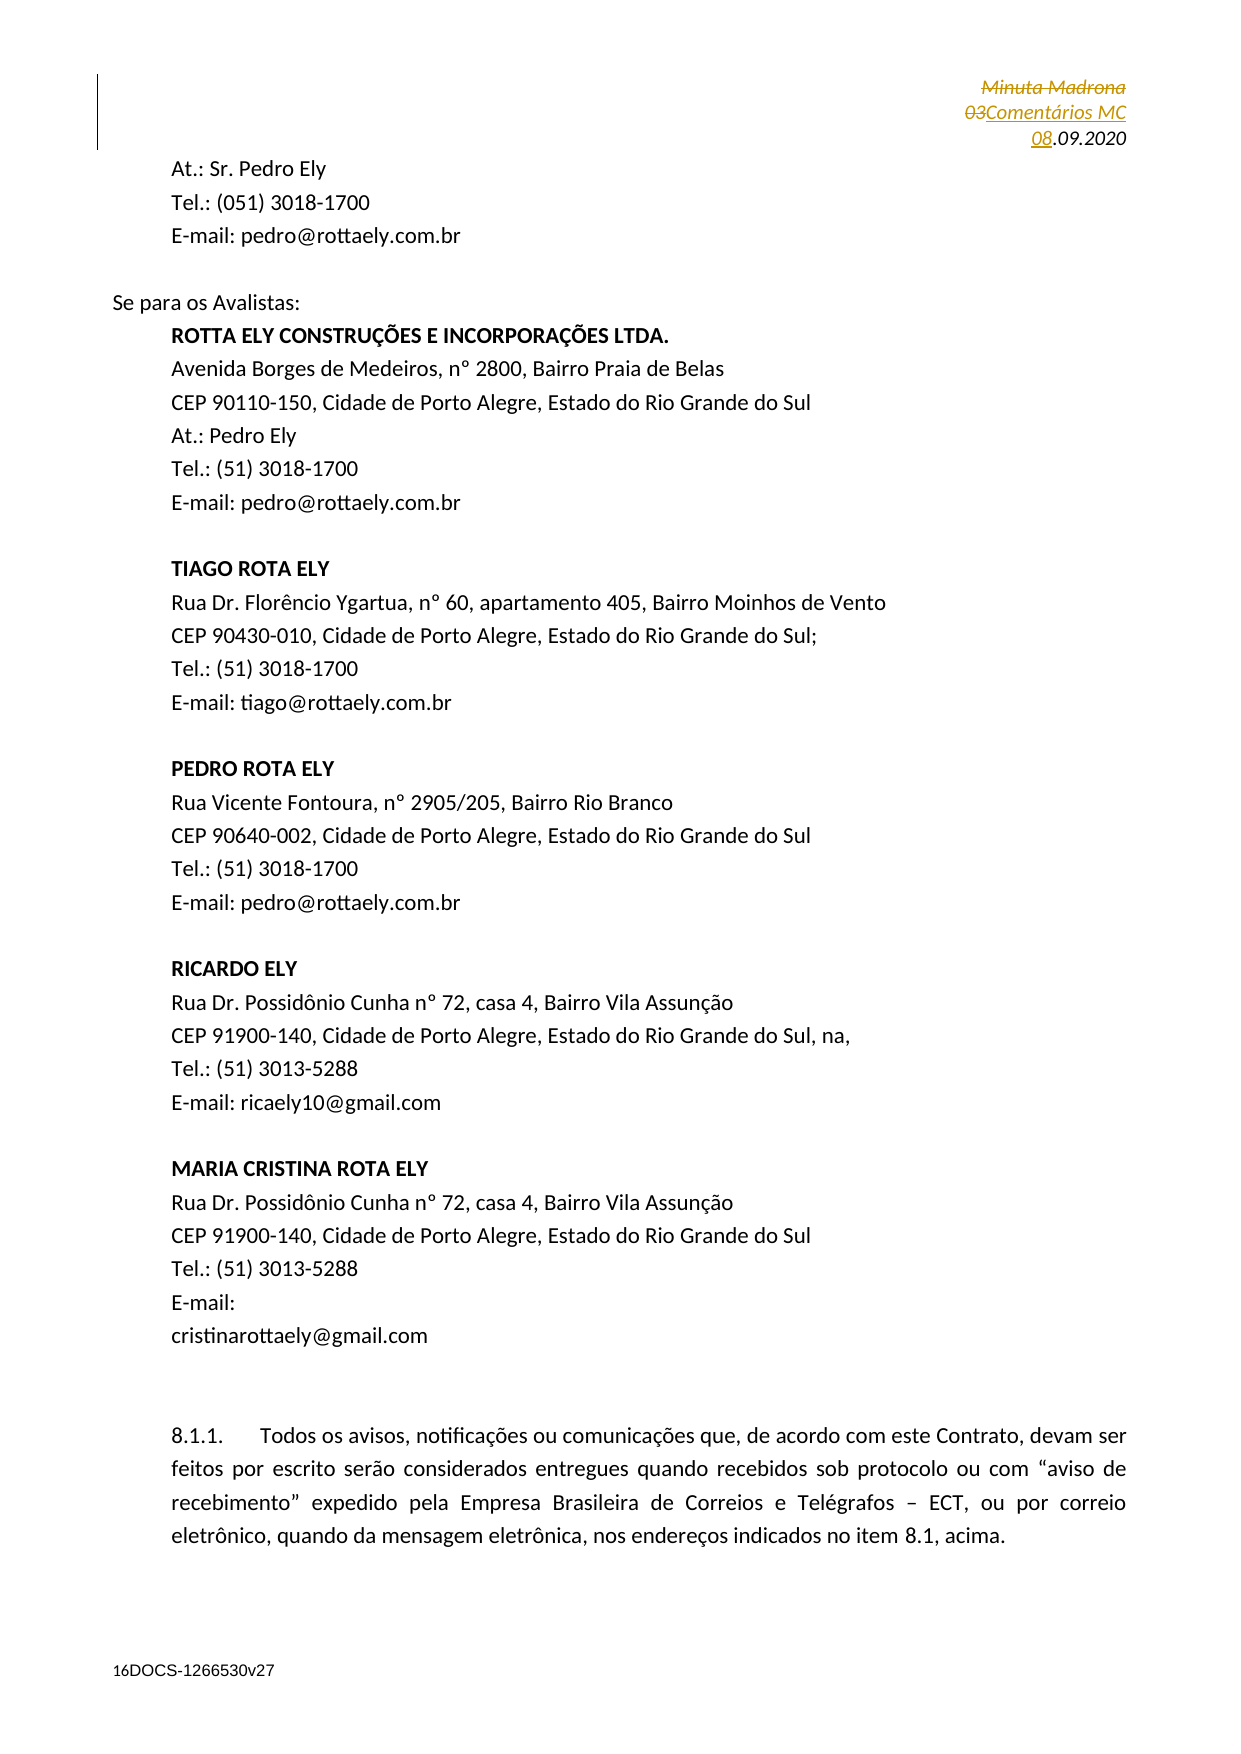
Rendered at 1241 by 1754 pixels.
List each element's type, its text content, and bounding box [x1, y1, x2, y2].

text Tel.: (51) 3018-1700 [171, 450, 1128, 483]
text PEDRO ROTA ELY [171, 750, 1128, 783]
text Tel.: (51) 3018-1700 [171, 650, 1128, 683]
text ROTTA ELY CONSTRUÇÕES E INCORPORAÇÕES LTDA. [171, 317, 1128, 350]
list Todos os avisos, notificações ou comunicações que, de acordo com este Contrato, devam ser feitos por escrito serão considerados entregues quando recebidos sob protocolo ou com “aviso de recebimento” expedido pela Empresa Brasileira de Correios e Telégrafos – ECT, ou por correio eletrônico, quando da mensagem eletrônica, nos endereços indicados no item 8.1, acima. [171, 1417, 1128, 1550]
text E-mail: tiago@rottaely.com.br [171, 683, 1128, 717]
text CEP 90640-002, Cidade de Porto Alegre, Estado do Rio Grande do Sul [171, 817, 1128, 850]
text Tel.: (51) 3018-1700 [171, 850, 1128, 883]
text Rua Dr. Possidônio Cunha nº 72, casa 4, Bairro Vila Assunção [171, 1183, 1128, 1217]
text CEP 91900-140, Cidade de Porto Alegre, Estado do Rio Grande do Sul, na, [171, 1017, 1128, 1050]
text Rua Dr. Possidônio Cunha nº 72, casa 4, Bairro Vila Assunção [171, 983, 1128, 1017]
text E-mail: pedro@rottaely.com.br [171, 217, 1128, 250]
text cristinarottaely@gmail.com [171, 1317, 1128, 1350]
text TIAGO ROTA ELY [171, 550, 1128, 583]
text Avenida Borges de Medeiros, nº 2800, Bairro Praia de Belas [171, 350, 1128, 383]
text At.: Sr. Pedro Ely [171, 150, 1128, 183]
text Rua Dr. Florêncio Ygartua, nº 60, apartamento 405, Bairro Moinhos de Vento [171, 583, 1128, 617]
text Rua Vicente Fontoura, nº 2905/205, Bairro Rio Branco [171, 783, 1128, 817]
text At.: Pedro Ely [171, 417, 1128, 450]
text E-mail: [171, 1283, 1128, 1317]
text E-mail: pedro@rottaely.com.br [171, 883, 1128, 917]
text MARIA CRISTINA ROTA ELY [171, 1150, 1128, 1183]
text E-mail: pedro@rottaely.com.br [171, 483, 1128, 517]
text CEP 90430-010, Cidade de Porto Alegre, Estado do Rio Grande do Sul; [171, 617, 1128, 650]
text E-mail: ricaely10@gmail.com [171, 1083, 1128, 1117]
text Tel.: (051) 3018-1700 [171, 183, 1128, 217]
text CEP 90110-150, Cidade de Porto Alegre, Estado do Rio Grande do Sul [171, 383, 1128, 417]
text RICARDO ELY [171, 950, 1128, 983]
text Tel.: (51) 3013-5288 [171, 1050, 1128, 1083]
text CEP 91900-140, Cidade de Porto Alegre, Estado do Rio Grande do Sul [171, 1217, 1128, 1250]
text Tel.: (51) 3013-5288 [171, 1250, 1128, 1283]
text Se para os Avalistas: [112, 283, 1128, 317]
